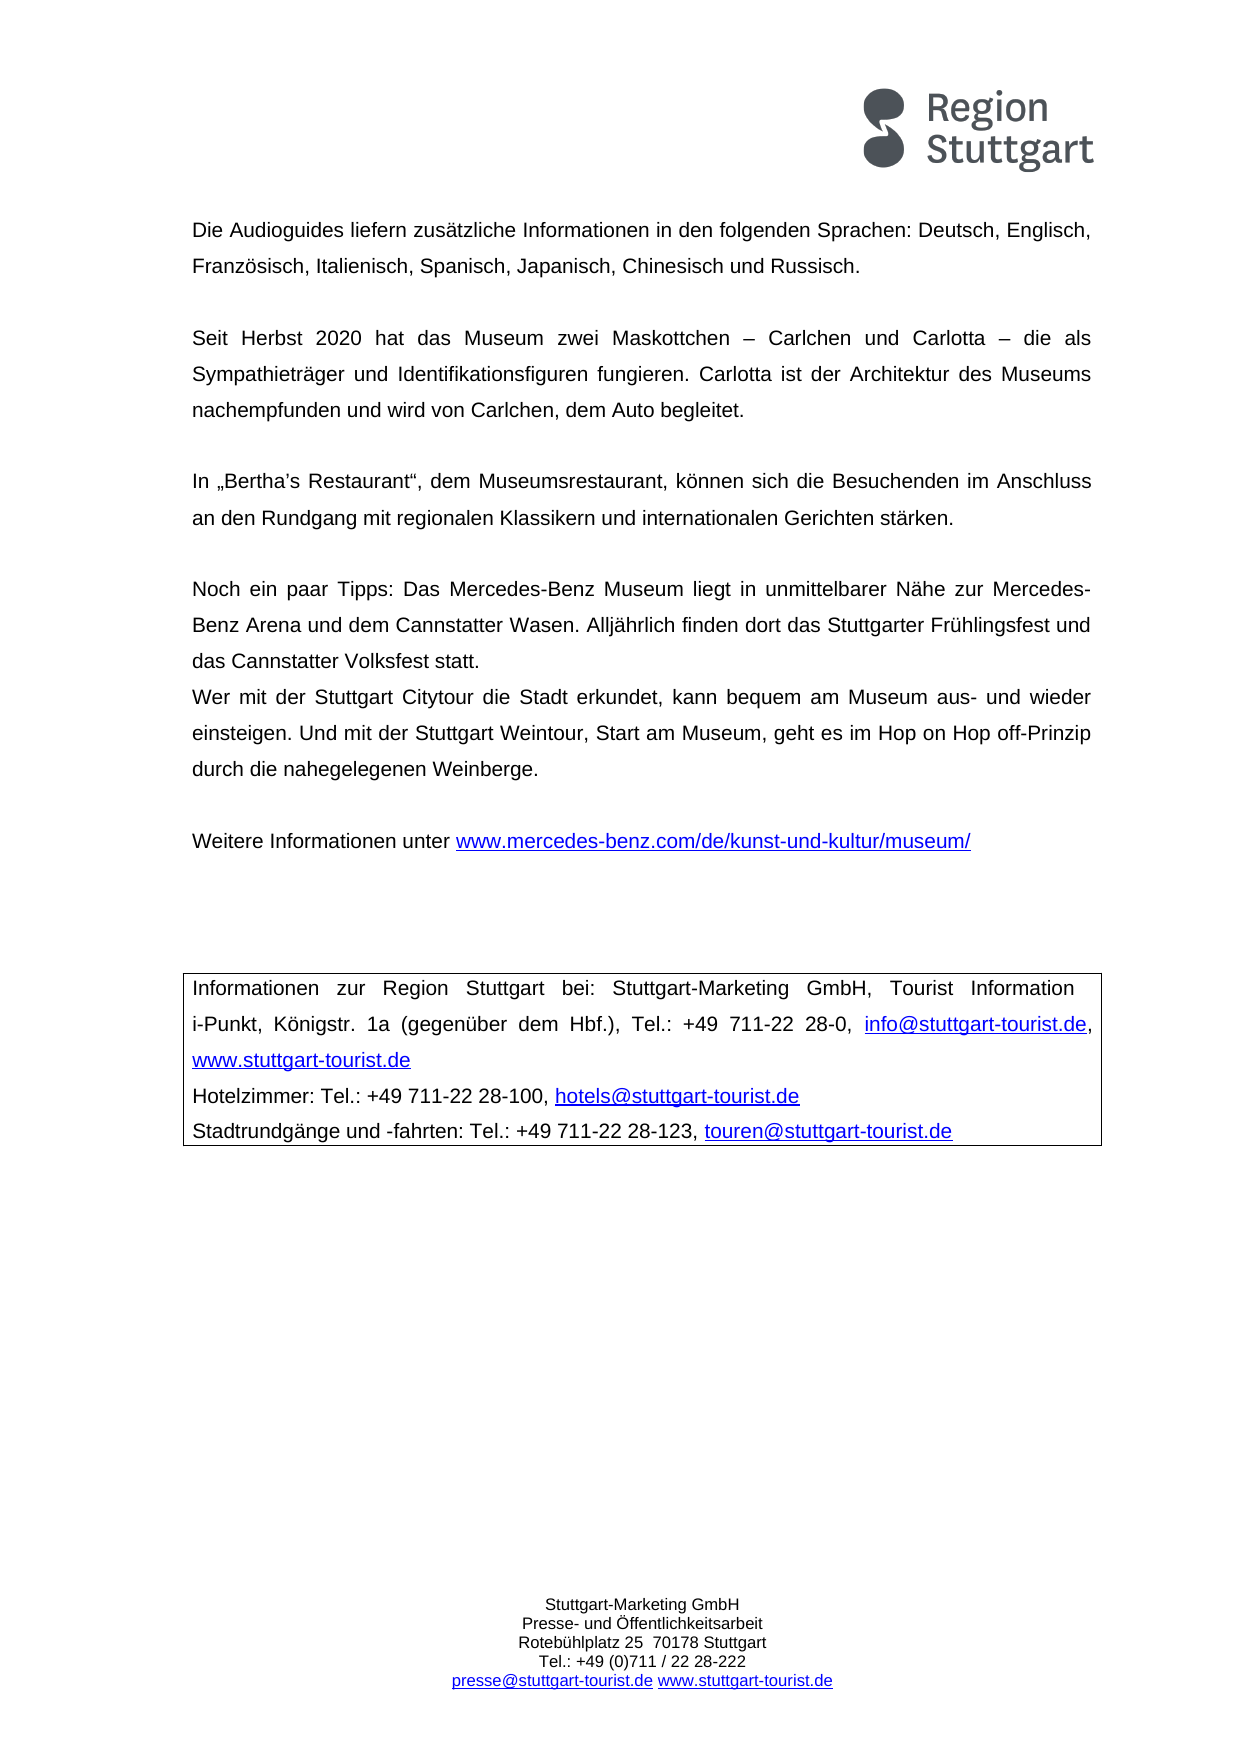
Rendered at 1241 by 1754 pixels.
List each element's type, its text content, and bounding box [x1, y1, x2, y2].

text In „Bertha’s Restaurant“, dem Museumsrestaurant, können sich die Besuchenden im Anschluss an den Rundgang mit regionalen Klassikern und internationalen Gerichten stärken. [192, 469, 1093, 529]
text Stadtrundgänge und -fahrten: Tel.: +49 711-22 28-123, touren@stuttgart-tourist.de [184, 1116, 1101, 1145]
text Weitere Informationen unter www.mercedes-benz.com/de/kunst-und-kultur/museum/ [192, 829, 1093, 853]
text Wer mit der Stuttgart Citytour die Stadt erkundet, kann bequem am Museum aus- und wieder einsteigen. Und mit der Stuttgart Weintour, Start am Museum, geht es im Hop on Hop off-Prinzip durch die nahegelegenen Weinberge. [192, 685, 1093, 781]
text Die Audioguides liefern zusätzliche Informationen in den folgenden Sprachen: Deutsch, Englisch, Französisch, Italienisch, Spanisch, Japanisch, Chinesisch und Russisch. [192, 218, 1093, 278]
text Noch ein paar Tipps: Das Mercedes-Benz Museum liegt in unmittelbarer Nähe zur Mercedes-Benz Arena und dem Cannstatter Wasen. Alljährlich finden dort das Stuttgarter Frühlingsfest und das Cannstatter Volksfest statt. [192, 577, 1093, 673]
text Seit Herbst 2020 hat das Museum zwei Maskottchen – Carlchen und Carlotta – die als Sympathieträger und Identifikationsfiguren fungieren. Carlotta ist der Architektur des Museums nachempfunden und wird von Carlchen, dem Auto begleitet. [192, 326, 1093, 421]
text Hotelzimmer: Tel.: +49 711-22 28-100, hotels@stuttgart-tourist.de [184, 1080, 1101, 1107]
picture [824, 58, 1120, 190]
text Informationen zur Region Stuttgart bei: Stuttgart-Marketing GmbH, Tourist Information i-Punkt, Königstr. 1a (gegenüber dem Hbf.), Tel.: +49 711-22 28-0, info@stuttgart-tourist.de, www.stuttgart-tourist.de [184, 974, 1101, 1071]
